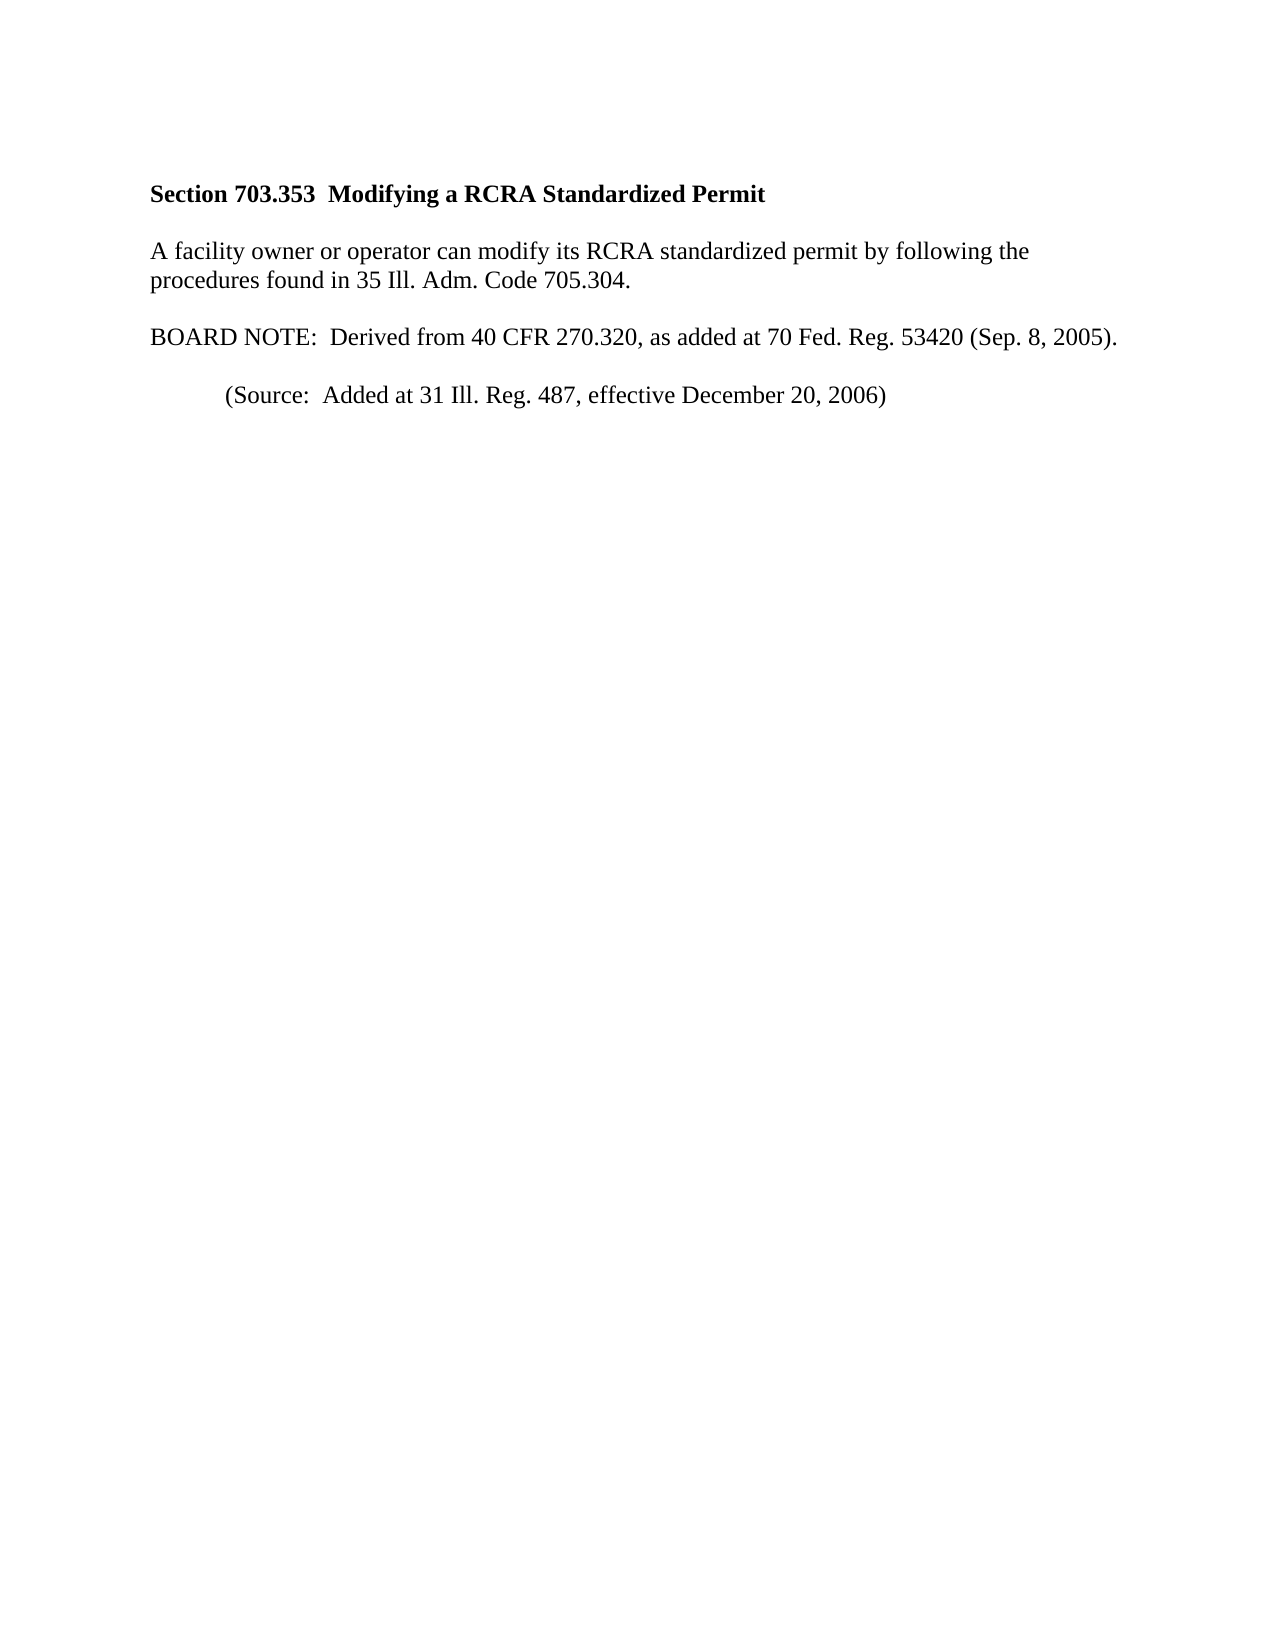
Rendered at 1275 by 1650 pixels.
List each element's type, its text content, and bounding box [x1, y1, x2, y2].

text Section 703.353 Modifying a RCRA dardized Permit [150, 179, 1125, 207]
text A facility owner or operator can modify its RCRA standardized permit by following the procedures found in 35 Adm. Code 705.304. [150, 236, 1125, 294]
text BOARD NOTE: Derived from 40 CFR 270.320, as added at 70 Fed. Reg. 53420 (). [150, 322, 1125, 351]
text (Source: Added at 31 Reg. 487, effective December 20, 2006) [225, 380, 1125, 409]
